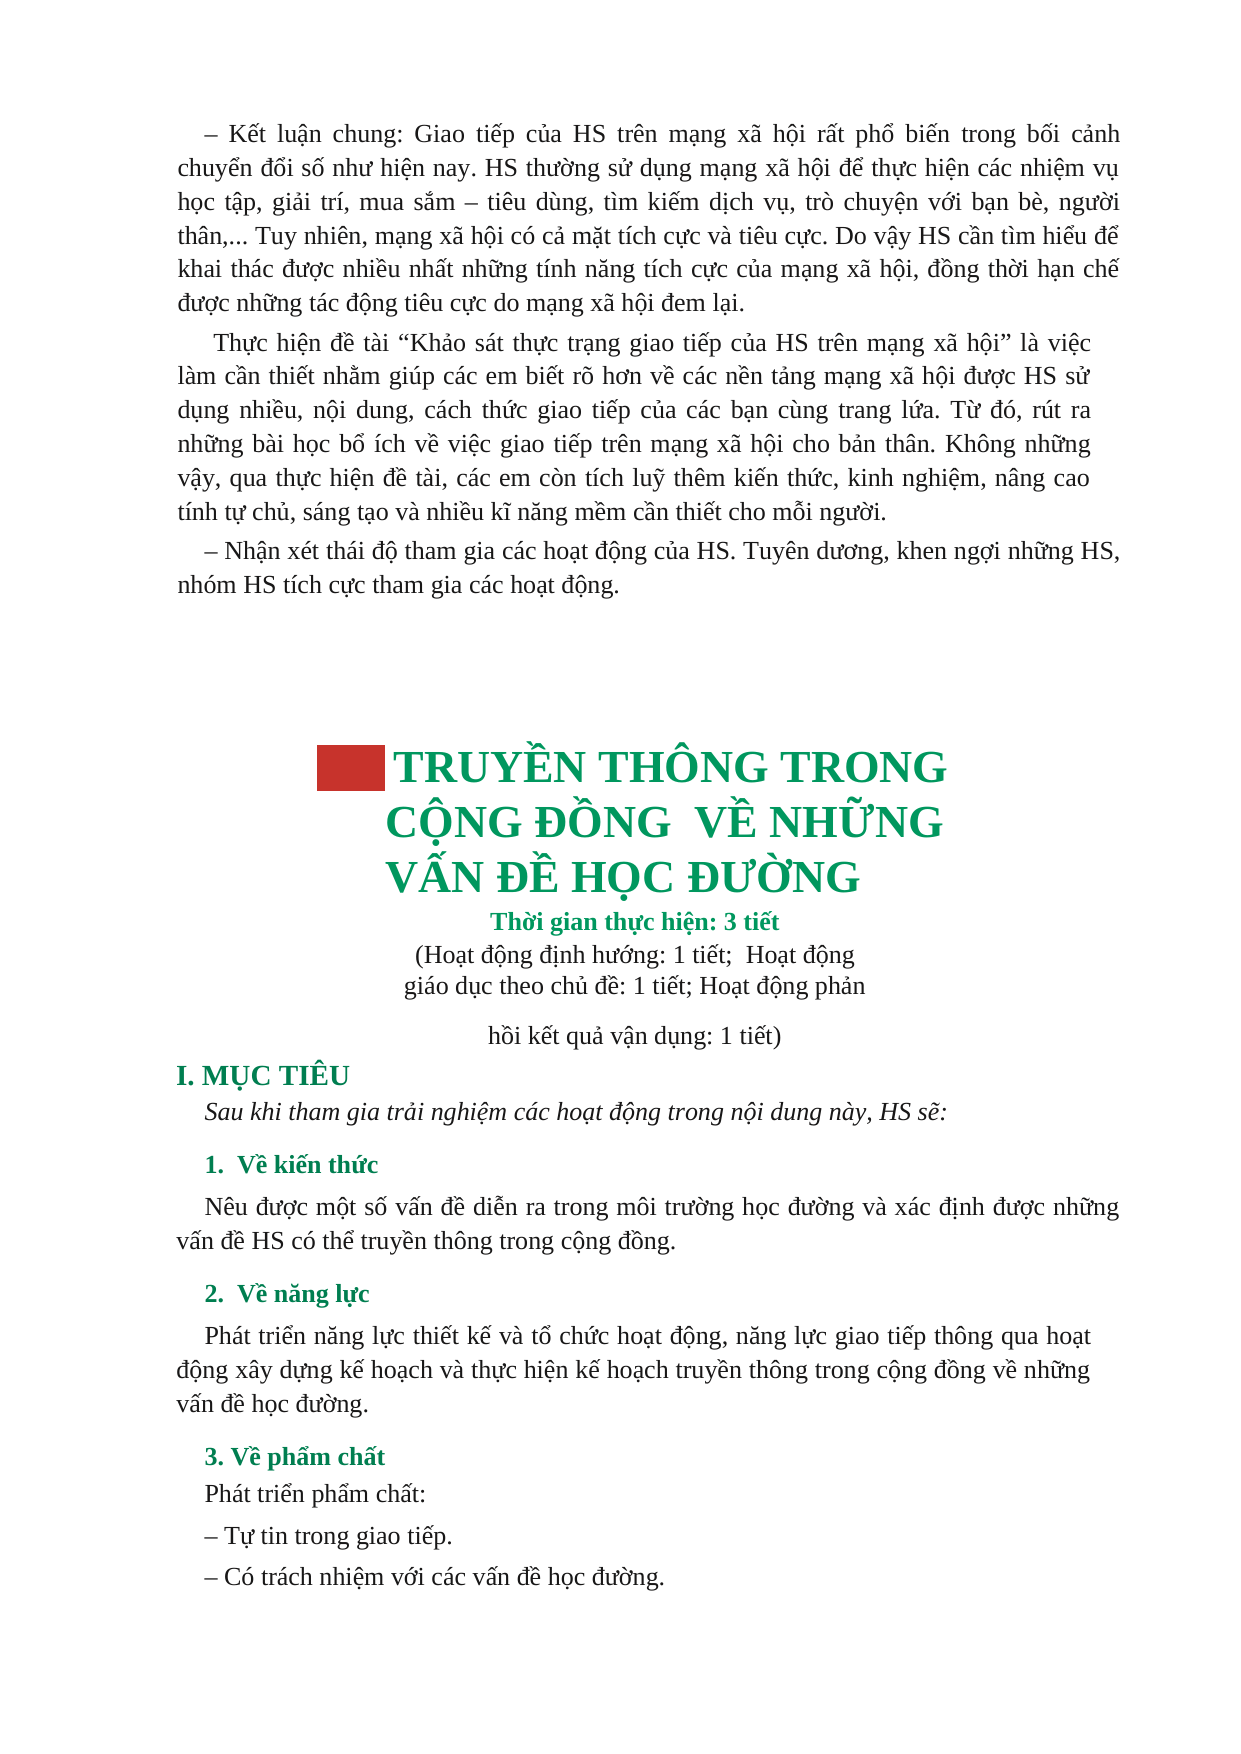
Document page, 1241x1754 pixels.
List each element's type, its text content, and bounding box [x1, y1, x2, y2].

text Phát triển phẩm chất: [176, 1478, 1122, 1508]
text – Nhận xét thái độ tham gia các hoạt động của HS. Tuyên dương, khen ngợi những HS, nhóm HS tích cực tham gia các hoạt động. [177, 535, 1122, 599]
subtitle TRUYỀN THÔNG TRONG CỘNG ĐỒNG VỀ NHỮNG VẤN ĐỀ HỌC ĐƯỜNG [359, 739, 1006, 902]
subtitle I. MỤC TIÊU [176, 1058, 1122, 1091]
subtitle 2. Về năng lực [176, 1278, 1097, 1308]
text Thực hiện đề tài “Khảo sát thực trạng giao tiếp của HS trên mạng xã hội” là việc làm cần thiết nhằm giúp các em biết rõ hơn về các nền tảng mạng xã hội được HS sử dụng nhiều, nội dung, cách thức giao tiếp của các bạn cùng trang lứa. Từ đó, rút ra những bài học bổ ích về việc giao tiếp trên mạng xã hội cho bản thân. Không những vậy, qua thực hiện đề tài, các em còn tích luỹ thêm kiến thức, kinh nghiệm, nâng cao tính tự chủ, sáng tạo và nhiều kĩ năng mềm cần thiết cho mỗi người. [177, 327, 1092, 526]
text Nêu được một số vấn đề diễn ra trong môi trường học đường và xác định được những vấn đề HS có thể truyền thông trong cộng đồng. [176, 1191, 1122, 1255]
text – Tự tin trong giao tiếp. [176, 1520, 1122, 1550]
text Sau khi tham gia trải nghiệm các hoạt động trong nội dung này, HS sẽ: [176, 1096, 1122, 1126]
subtitle 3. Về phẩm chất [176, 1441, 1097, 1471]
text – Kết luận chung: Giao tiếp của HS trên mạng xã hội rất phổ biến trong bối cảnh chuyển đổi số như hiện nay. HS thường sử dụng mạng xã hội để thực hiện các nhiệm vụ học tập, giải trí, mua sắm – tiêu dùng, tìm kiếm dịch vụ, trò chuyện với bạn bè, người thân,... Tuy nhiên, mạng xã hội có cả mặt tích cực và tiêu cực. Do vậy HS cần tìm hiểu để khai thác được nhiều nhất những tính năng tích cực của mạng xã hội, đồng thời hạn chế được những tác động tiêu cực do mạng xã hội đem lại. [177, 118, 1122, 317]
text Phát triển năng lực thiết kế và tổ chức hoạt động, năng lực giao tiếp thông qua hoạt động xây dựng kế hoạch và thực hiện kế hoạch truyền thông trong cộng đồng về những vấn đề học đường. [176, 1320, 1092, 1418]
subtitle 1. Về kiến thức [176, 1149, 1097, 1179]
text – Có trách nhiệm với các vấn đề học đường. [176, 1561, 1122, 1591]
text Thời gian thực hiện: 3 tiết [207, 906, 1063, 936]
text (Hoạt động định hướng: 1 tiết; Hoạt động giáo dục theo chủ đề: 1 tiết; Hoạt động phản hồi kết quả vận dụng: 1 tiết) [401, 939, 868, 1054]
